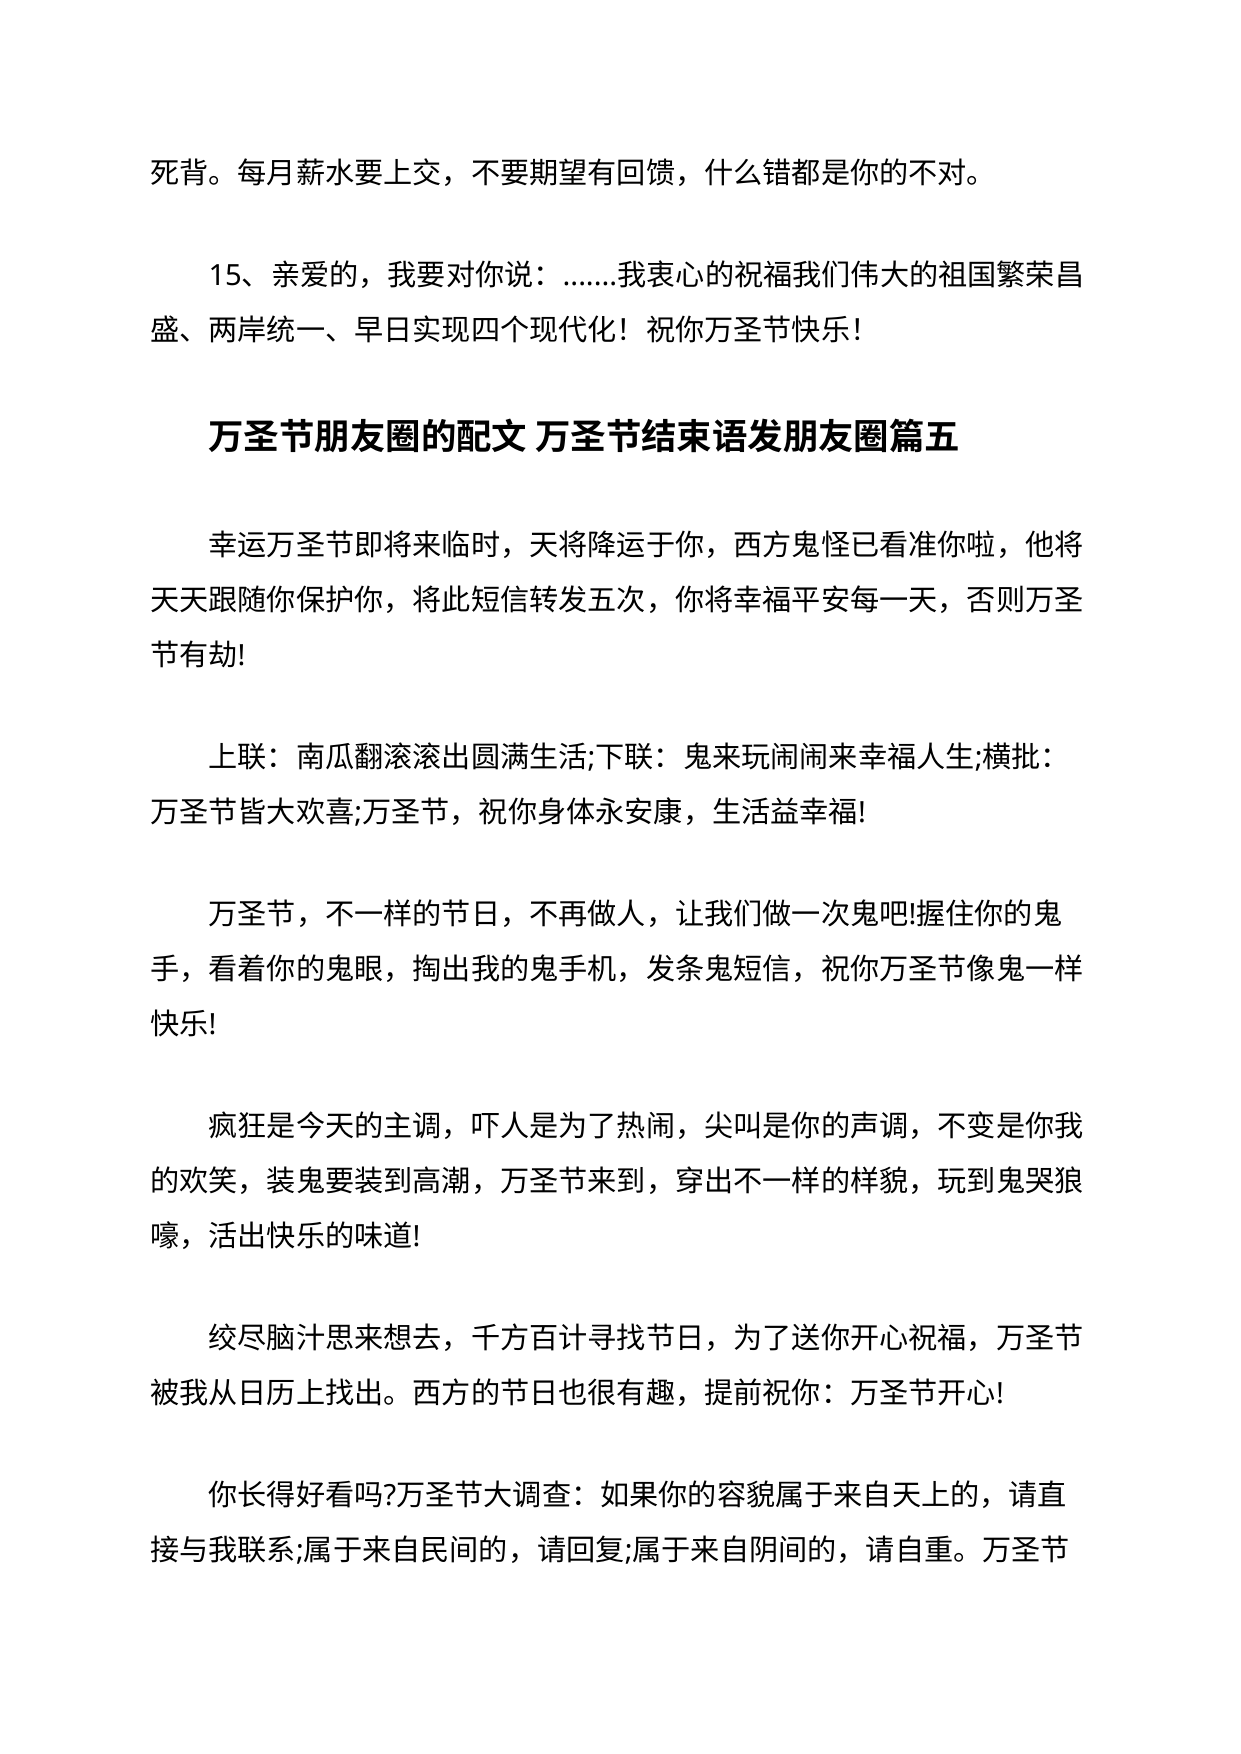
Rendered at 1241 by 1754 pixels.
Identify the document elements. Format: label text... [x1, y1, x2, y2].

text 疯狂是今天的主调，吓人是为了热闹，尖叫是你的声调，不变是你我的欢笑，装鬼要装到高潮，万圣节来到，穿出不一样的样貌，玩到鬼哭狼嚎，活出快乐的味道! [150, 1103, 1090, 1255]
text 万圣节，不一样的节日，不再做人，让我们做一次鬼吧!握住你的鬼手，看着你的鬼眼，掏出我的鬼手机，发条鬼短信，祝你万圣节像鬼一样快乐! [150, 891, 1090, 1043]
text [150, 150, 1090, 192]
text 万圣节朋友圈的配文 万圣节结束语发朋友圈篇五 [150, 408, 1090, 460]
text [150, 1471, 1090, 1569]
text 绞尽脑汁思来想去，千方百计寻找节日，为了送你开心祝福，万圣节被我从日历上找出。西方的节日也很有趣，提前祝你：万圣节开心! [150, 1314, 1090, 1412]
text 幸运万圣节即将来临时，天将降运于你，西方鬼怪已看准你啦，他将天天跟随你保护你，将此短信转发五次，你将幸福平安每一天，否则万圣节有劫! [150, 522, 1090, 674]
text 上联：南瓜翻滚滚出圆满生活;下联：鬼来玩闹闹来幸福人生;横批：万圣节皆大欢喜;万圣节，祝你身体永安康，生活益幸福! [150, 734, 1090, 831]
text 15、亲爱的，我要对你说：.......我衷心的祝福我们伟大的祖国繁荣昌盛、两岸统一、早日实现四个现代化！祝你万圣节快乐！ [150, 252, 1090, 349]
